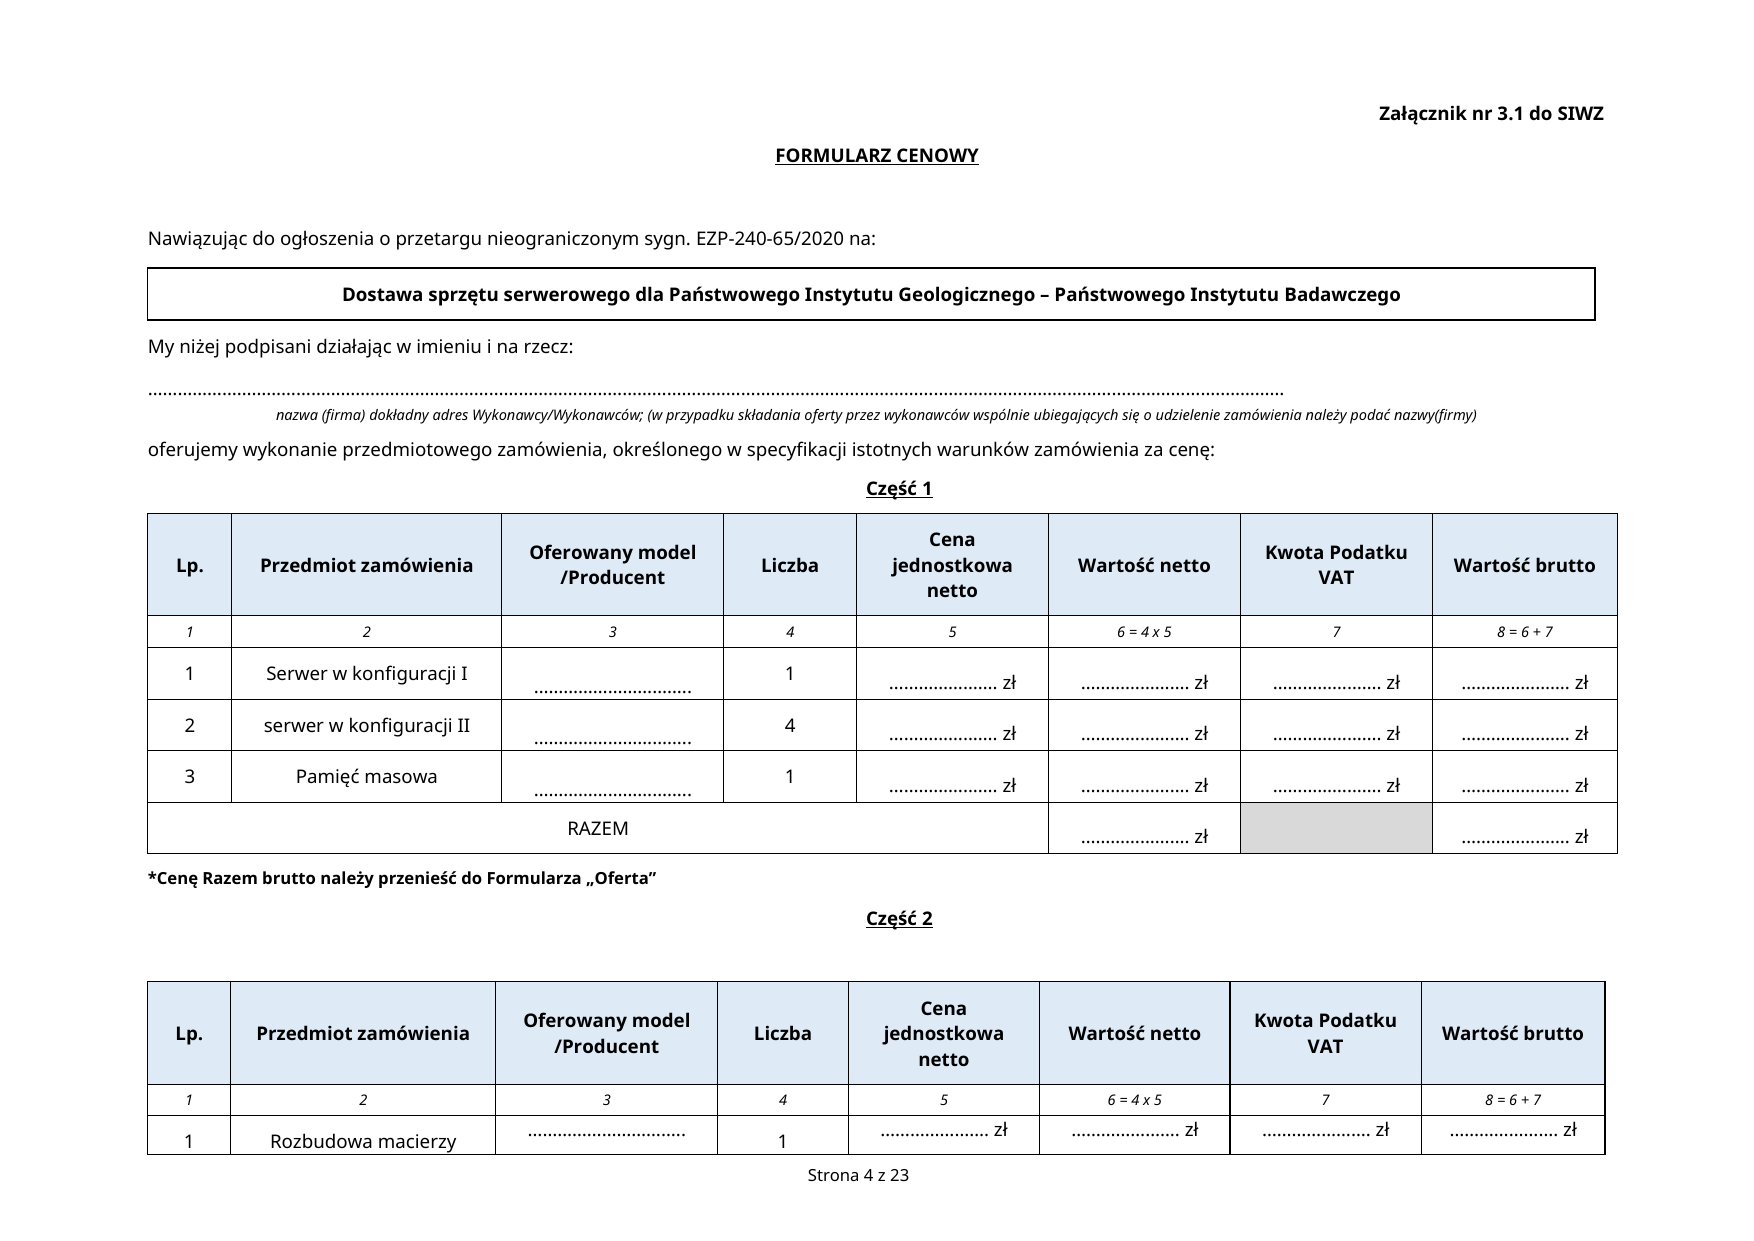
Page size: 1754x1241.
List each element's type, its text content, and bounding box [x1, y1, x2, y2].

table_cell 1 [148, 616, 231, 647]
table_cell …………………. zł [1422, 1116, 1604, 1154]
table_header Dostawa sprzętu serwerowego dla Państwowego Instytutu Geologicznego – Państwowego Instytutu Badawczego [148, 269, 1594, 319]
table_header Cena jednostkowa netto [857, 514, 1048, 615]
table_cell …………………. zł [1040, 1116, 1229, 1154]
table_cell [1241, 803, 1432, 853]
table_cell …………………. zł [1241, 648, 1432, 698]
text Nawiązując do ogłoszenia o przetargu nieograniczonym sygn. EZP-240-65/2020 na: [148, 225, 1606, 251]
table_cell 1 [148, 1116, 230, 1154]
table_cell 3 [496, 1085, 717, 1115]
table_header Liczba [724, 514, 856, 615]
table_cell 4 [724, 700, 856, 750]
table_cell 1 [148, 648, 231, 698]
table_cell serwer w konfiguracji II [232, 700, 501, 750]
table_cell Rozbudowa macierzy [231, 1116, 495, 1154]
table_cell 1 [148, 1085, 230, 1115]
table_header Wartość brutto [1433, 514, 1617, 615]
table_header Lp. [148, 514, 231, 615]
table_cell …………………. zł [849, 1116, 1039, 1154]
table_cell ………………………….. [502, 751, 723, 802]
table_cell …………………. zł [1049, 648, 1240, 698]
table_cell Serwer w konfiguracji I [232, 648, 501, 698]
table_cell …………………. zł [1049, 751, 1240, 802]
table_cell …………………. zł [1433, 648, 1617, 698]
table_cell 7 [1231, 1085, 1421, 1115]
table_cell 5 [857, 616, 1048, 647]
text oferujemy wykonanie przedmiotowego zamówienia, określonego w specyfikacji istotnych warunków zamówienia za cenę: [148, 437, 1606, 462]
table_cell …………………. zł [1049, 803, 1240, 853]
table_cell …………………. zł [1433, 700, 1617, 750]
table_header Wartość netto [1049, 514, 1240, 615]
table_cell 5 [849, 1085, 1039, 1115]
table_header Cena jednostkowa netto [849, 982, 1039, 1084]
text nazwa (firma) dokładny adres Wykonawcy/Wykonawców; (w przypadku składania oferty przez wykonawców wspólnie ubiegających się o udzielenie zamówienia należy podać nazwy(firmy) [148, 404, 1606, 424]
table_cell 4 [724, 616, 856, 647]
table_header Lp. [148, 982, 230, 1084]
table_header Kwota Podatku VAT [1241, 514, 1432, 615]
table_cell Pamięć masowa [232, 751, 501, 802]
text *Cenę Razem brutto należy przenieść do Formularza „Oferta” [148, 867, 1606, 889]
table_cell …………………. zł [857, 648, 1048, 698]
table_cell …………………. zł [857, 700, 1048, 750]
text Część 1 [192, 475, 1606, 500]
text My niżej podpisani działając w imieniu i na rzecz: [148, 333, 1606, 359]
table_header Kwota Podatku VAT [1231, 982, 1421, 1084]
table_cell ………………………….. [502, 700, 723, 750]
table_cell 8 = 6 + 7 [1422, 1085, 1604, 1115]
table_cell 6 = 4 x 5 [1040, 1085, 1229, 1115]
table_cell 1 [718, 1116, 848, 1154]
text Załącznik nr 3.1 do SIWZ [148, 100, 1606, 126]
table_header Liczba [718, 982, 848, 1084]
table_cell …………………. zł [1241, 751, 1432, 802]
table_cell …………………. zł [1433, 751, 1617, 802]
table_cell 1 [724, 751, 856, 802]
table_header Wartość brutto [1422, 982, 1604, 1084]
table_cell 1 [724, 648, 856, 698]
table_cell RAZEM [148, 803, 1048, 853]
table_cell …………………. zł [1231, 1116, 1421, 1154]
table_cell 7 [1241, 616, 1432, 647]
table_cell …………………. zł [1433, 803, 1617, 853]
table_header Oferowany model /Producent [496, 982, 717, 1084]
table_header Przedmiot zamówienia [232, 514, 501, 615]
table_header Wartość netto [1040, 982, 1229, 1084]
table_cell 2 [148, 700, 231, 750]
table_cell …………………. zł [857, 751, 1048, 802]
table_cell ………………………….. [496, 1116, 717, 1154]
table_cell 3 [148, 751, 231, 802]
table_cell 2 [231, 1085, 495, 1115]
table_cell 2 [232, 616, 501, 647]
table_cell ………………………….. [502, 648, 723, 698]
table_cell 4 [718, 1085, 848, 1115]
table_cell …………………. zł [1241, 700, 1432, 750]
table_cell 3 [502, 616, 723, 647]
table_cell …………………. zł [1049, 700, 1240, 750]
text FORMULARZ CENOWY [148, 142, 1606, 167]
table_cell 6 = 4 x 5 [1049, 616, 1240, 647]
text Część 2 [192, 905, 1606, 931]
text ………………………………………………………………………………………………………………………………………………………………………………………………..………… [148, 375, 1606, 401]
table_header Przedmiot zamówienia [231, 982, 495, 1084]
table_cell 8 = 6 + 7 [1433, 616, 1617, 647]
table_header Oferowany model /Producent [502, 514, 723, 615]
